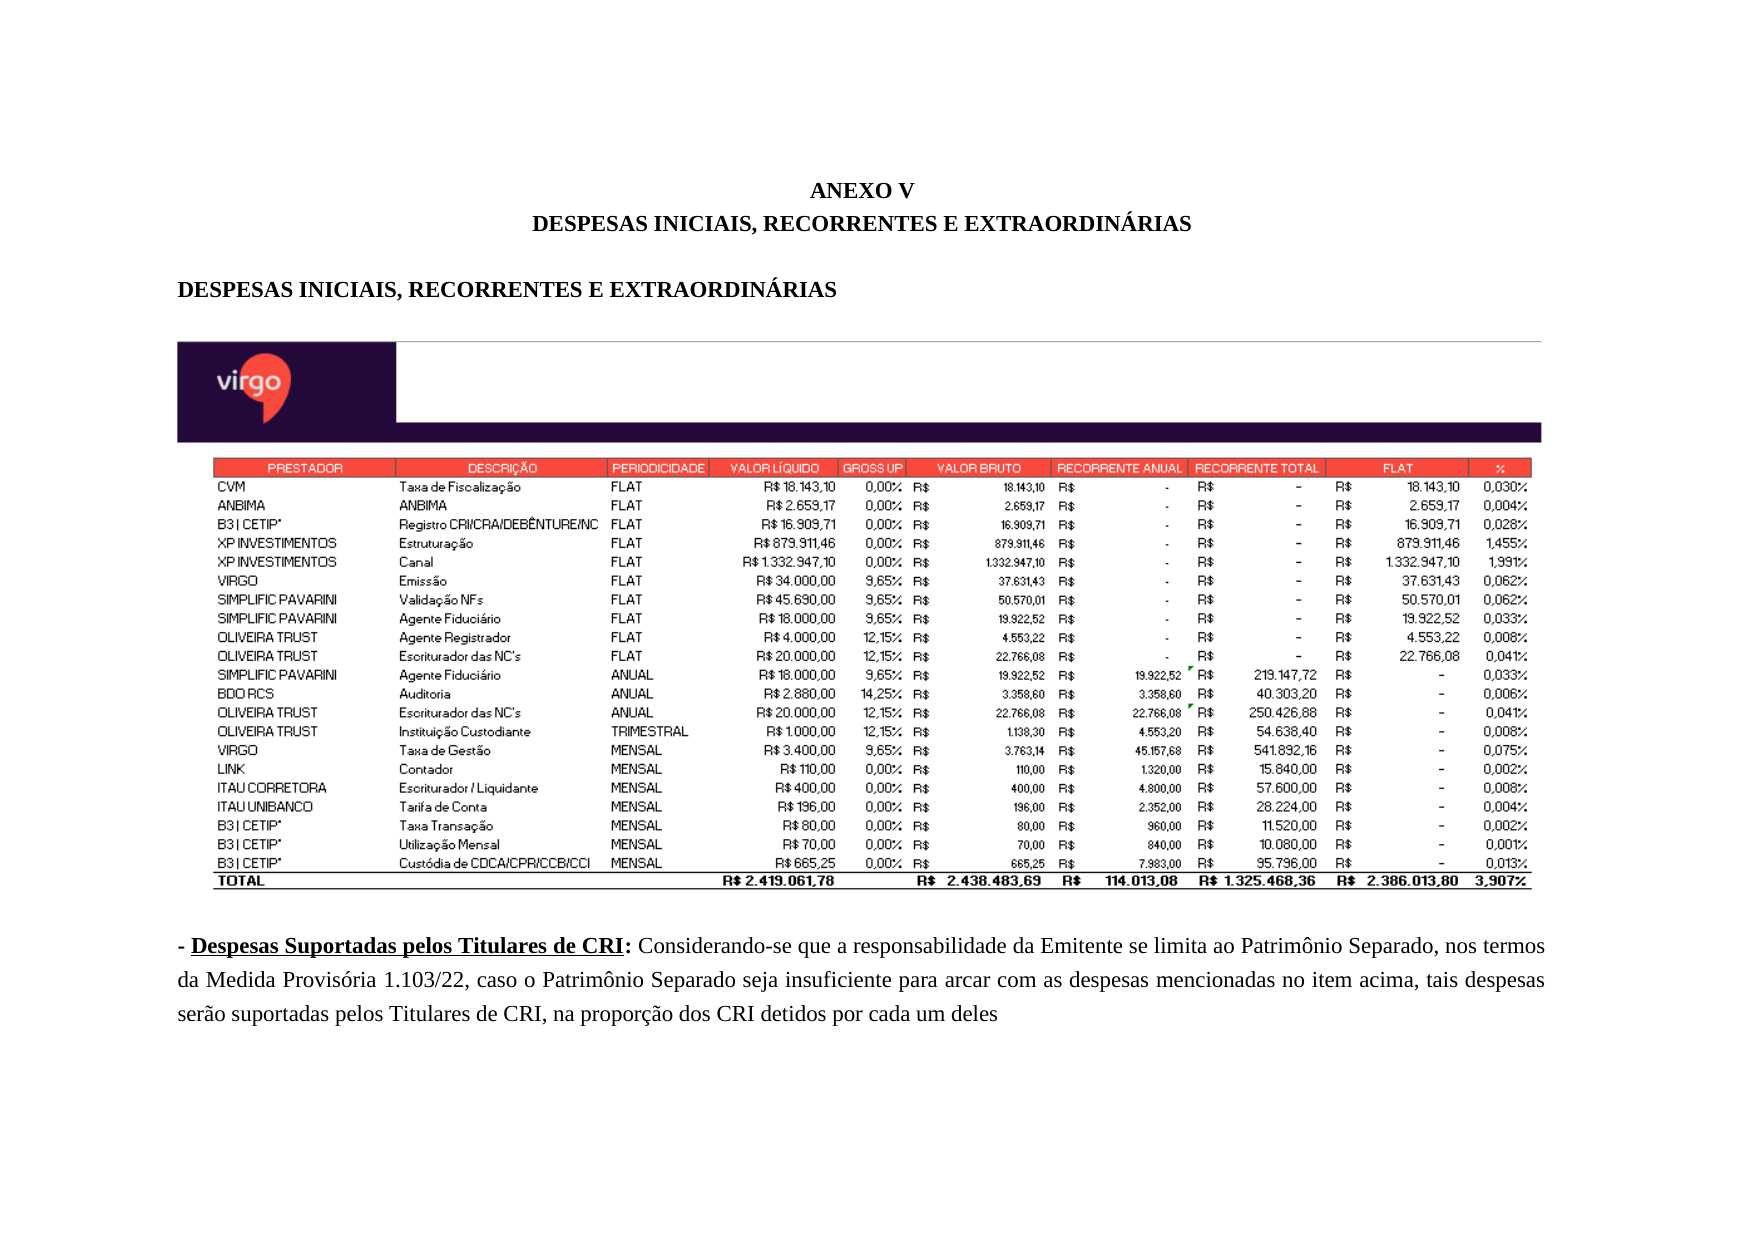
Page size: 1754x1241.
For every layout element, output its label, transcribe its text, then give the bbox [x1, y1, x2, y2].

text DESPESAS INICIAIS, RECORRENTES E EXTRAORDINÁRIAS [177, 276, 1547, 302]
picture [177, 341, 1542, 892]
text ANEXO V [177, 177, 1547, 203]
text DESPESAS INICIAIS, RECORRENTES E EXTRAORDINÁRIAS [177, 210, 1547, 236]
text - Despesas Suportadas pelos Titulares de CRI: Considerando-se que a responsabilidade da Emitente se limita ao Patrimônio Separado, nos termos da Medida Provisória 1.103/22, caso o Patrimônio Separado seja insuficiente para arcar com as despesas mencionadas no item acima, tais despesas serão suportadas pelos Titulares de CRI, na proporção dos CRI detidos por cada um deles [177, 932, 1547, 1027]
